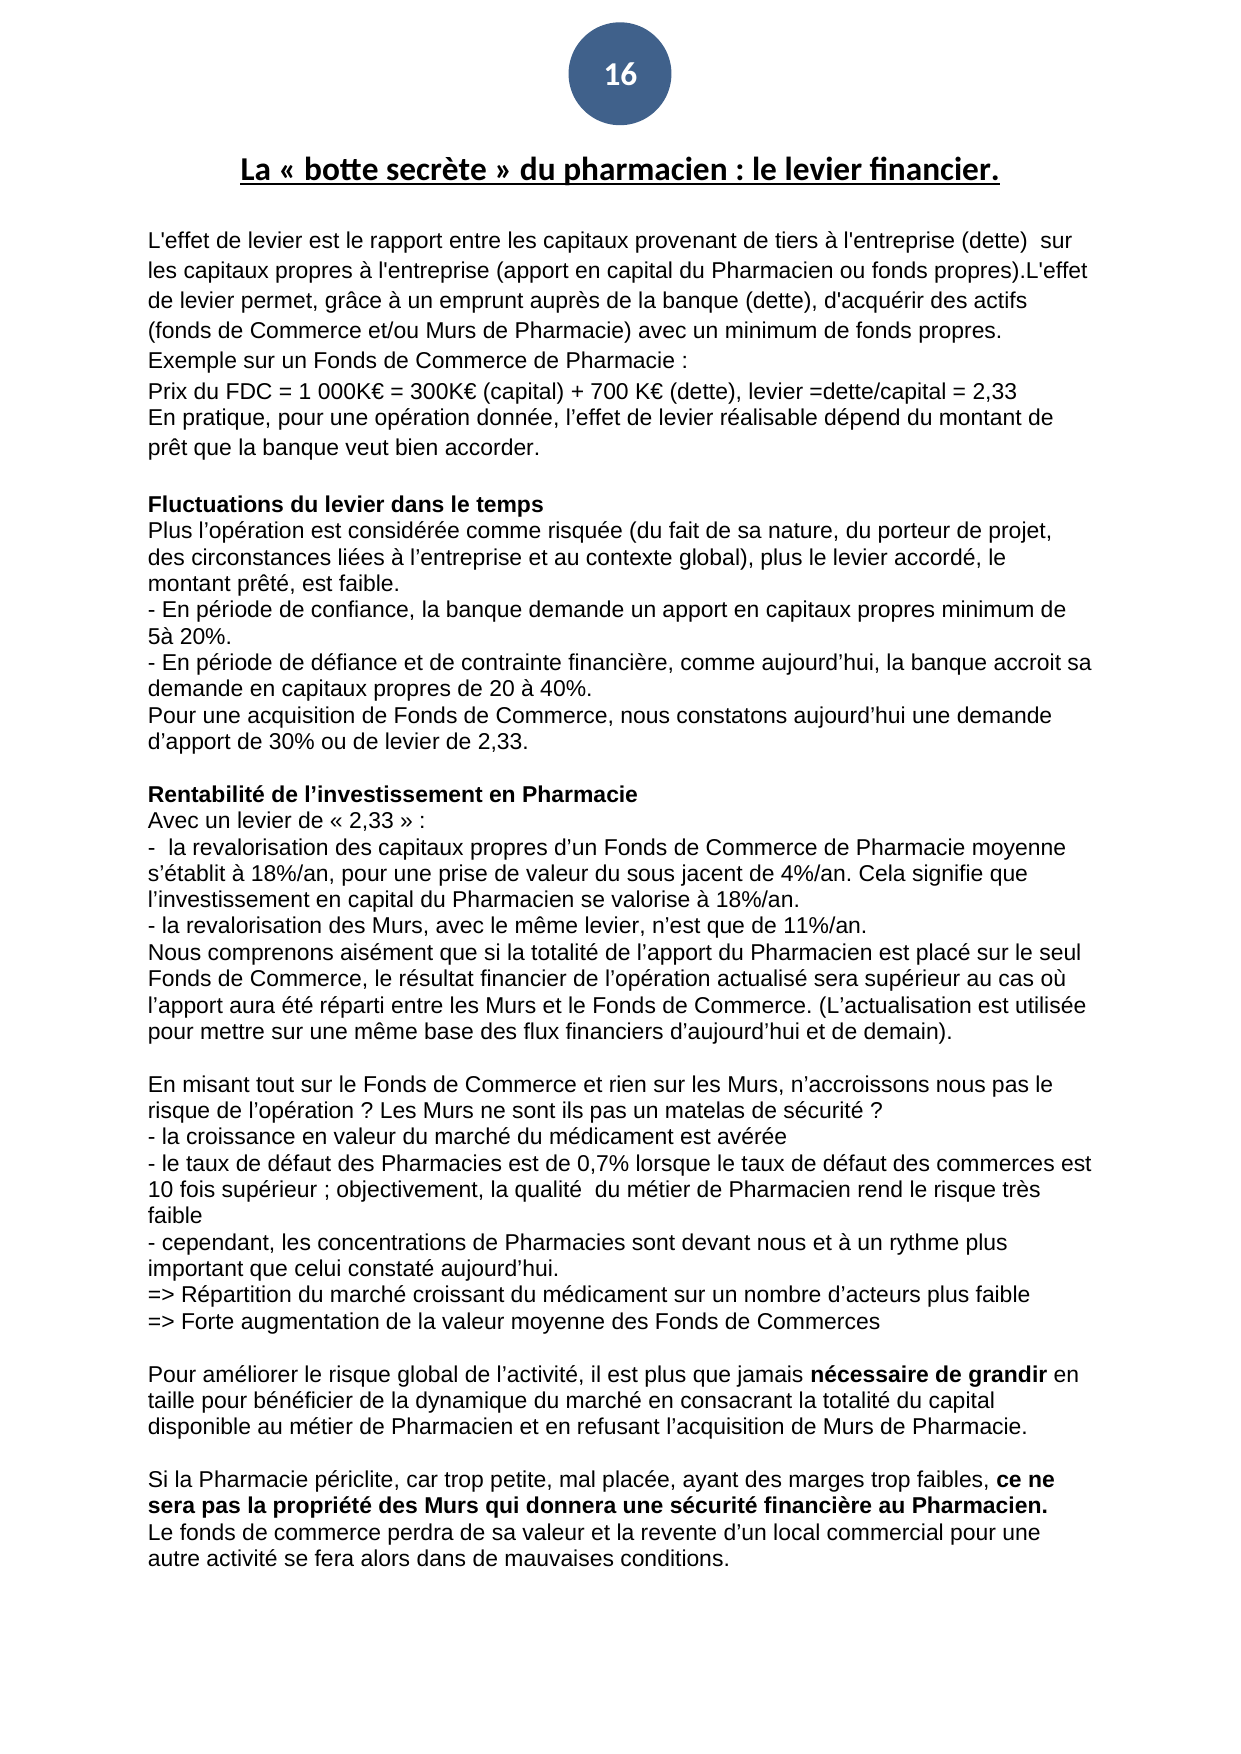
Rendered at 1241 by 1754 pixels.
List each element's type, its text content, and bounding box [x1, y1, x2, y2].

text => Forte augmentation de la valeur moyenne des Fonds de Commerces [148, 1308, 1092, 1334]
text => Répartition du marché croissant du médicament sur un nombre d’acteurs plus faible [148, 1281, 1092, 1308]
text En misant tout sur le Fonds de Commerce et rien sur les Murs, n’accroissons nous pas le risque de l’opération ? Les Murs ne sont ils pas un matelas de sécurité ? [148, 1071, 1092, 1123]
text - la croissance en valeur du marché du médicament est avérée [148, 1123, 1092, 1150]
text - En période de confiance, la banque demande un apport en capitaux propres minimum de 5à 20%. [148, 596, 1092, 649]
text L'effet de levier est le rapport entre les capitaux provenant de tiers à l'entreprise (dette) sur les capitaux propres à l'entreprise (apport en capital du Pharmacien ou fonds propres).L'effet de levier permet, grâce à un emprunt auprès de la banque (dette), d'acquérir des actifs (fonds de Commerce et/ou Murs de Pharmacie) avec un minimum de fonds propres. [148, 227, 1092, 344]
text - la revalorisation des Murs, avec le même levier, n’est que de 11%/an. [148, 912, 1092, 939]
text Pour une acquisition de Fonds de Commerce, nous constatons aujourd’hui une demande d’apport de 30% ou de levier de 2,33. [148, 702, 1092, 754]
text Exemple sur un Fonds de Commerce de Pharmacie : [148, 347, 1092, 374]
text - la revalorisation des capitaux propres d’un Fonds de Commerce de Pharmacie moyenne s’établit à 18%/an, pour une prise de valeur du sous jacent de 4%/an. Cela signifie que l’investissement en capital du Pharmacien se valorise à 18%/an. [148, 833, 1092, 912]
text Si la Pharmacie périclite, car trop petite, mal placée, ayant des marges trop faibles, ce ne sera pas la propriété des Murs qui donnera une sécurité financière au Pharmacien. [148, 1466, 1092, 1519]
text Le fonds de commerce perdra de sa valeur et la revente d’un local commercial pour une autre activité se fera alors dans de mauvaises conditions. [148, 1519, 1092, 1571]
text Fluctuations du levier dans le temps [148, 491, 1092, 517]
text Nous comprenons aisément que si la totalité de l’apport du Pharmacien est placé sur le seul Fonds de Commerce, le résultat financier de l’opération actualisé sera supérieur au cas où l’apport aura été réparti entre les Murs et le Fonds de Commerce. (L’actualisation est utilisée pour mettre sur une même base des flux financiers d’aujourd’hui et de demain). [148, 939, 1092, 1044]
text - En période de défiance et de contrainte financière, comme aujourd’hui, la banque accroit sa demande en capitaux propres de 20 à 40%. [148, 649, 1092, 702]
text - cependant, les concentrations de Pharmacies sont devant nous et à un rythme plus important que celui constaté aujourd’hui. [148, 1229, 1092, 1281]
text Prix du FDC = 1 000K€ = 300K€ (capital) + 700 K€ (dette), levier =dette/capital = 2,33 [148, 378, 1092, 404]
text - le taux de défaut des Pharmacies est de 0,7% lorsque le taux de défaut des commerces est 10 fois supérieur ; objectivement, la qualité du métier de Pharmacien rend le risque très faible [148, 1150, 1092, 1229]
text Avec un levier de « 2,33 » : [148, 807, 1092, 833]
text Pour améliorer le risque global de l’activité, il est plus que jamais nécessaire de grandir en taille pour bénéficier de la dynamique du marché en consacrant la totalité du capital disponible au métier de Pharmacien et en refusant l’acquisition de Murs de Pharmacie. [148, 1361, 1092, 1439]
text Rentabilité de l’investissement en Pharmacie [148, 781, 1092, 807]
text En pratique, pour une opération donnée, l’effet de levier réalisable dépend du montant de prêt que la banque veut bien accorder. [148, 404, 1092, 461]
text Plus l’opération est considérée comme risquée (du fait de sa nature, du porteur de projet, des circonstances liées à l’entreprise et au contexte global), plus le levier accordé, le montant prêté, est faible. [148, 517, 1092, 596]
text La « botte secrète » du pharmacien : le levier financier. [148, 148, 1092, 188]
